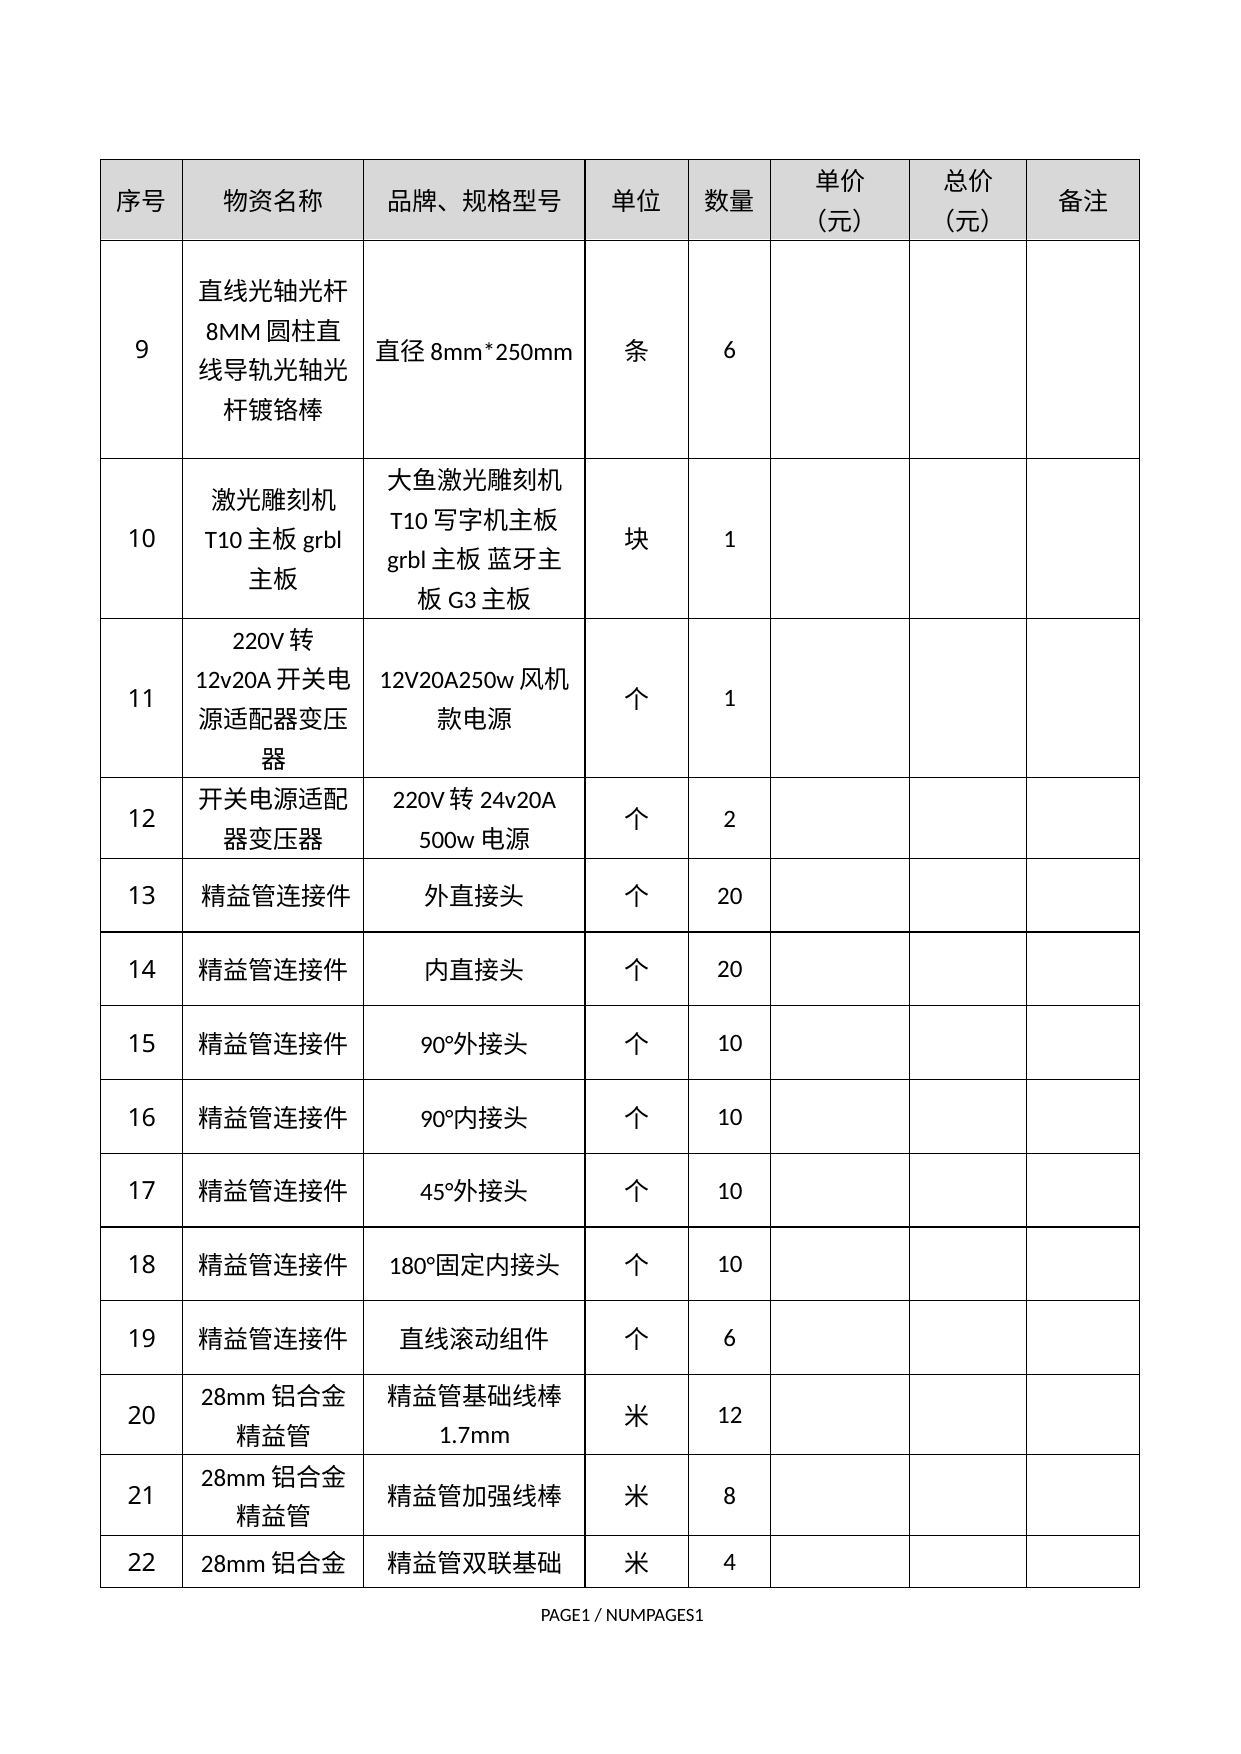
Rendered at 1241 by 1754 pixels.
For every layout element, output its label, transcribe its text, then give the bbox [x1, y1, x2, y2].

table_cell 28mm铝合金精益管 [183, 1536, 363, 1587]
table_cell [910, 859, 1026, 931]
table_cell 块 [586, 459, 688, 617]
table_cell [101, 1301, 182, 1374]
table_cell 个 [586, 1154, 688, 1226]
table_cell [910, 241, 1026, 458]
table_cell 条 [586, 241, 688, 458]
table_header 单价（元） [771, 160, 909, 239]
table_cell 个 [586, 1228, 688, 1300]
table_header 备注 [1027, 160, 1139, 239]
table_cell 28mm铝合金精益管 [183, 1455, 363, 1535]
table_cell 4 [689, 1536, 770, 1587]
table_cell [101, 1455, 182, 1535]
table_cell [910, 1536, 1026, 1587]
table_header 总价（元） [910, 160, 1026, 239]
table_cell 10 [689, 1080, 770, 1153]
table_cell 精益管连接件 [183, 1301, 363, 1374]
table_cell [101, 1080, 182, 1153]
table_cell [771, 1154, 909, 1226]
table_cell [1027, 1080, 1139, 1153]
table_cell 激光雕刻机T10主板 grbl主板 [183, 459, 363, 617]
table_cell 90°外接头 [364, 1006, 584, 1079]
table_cell [771, 1455, 909, 1535]
table_cell [101, 778, 182, 858]
table_cell 10 [689, 1006, 770, 1079]
table_cell [1027, 778, 1139, 858]
table_cell 90°内接头 [364, 1080, 584, 1153]
table_cell 大鱼激光雕刻机T10 写字机主板 grbl主板 蓝牙主板 G3主板 [364, 459, 584, 617]
table_cell [1027, 1536, 1139, 1587]
table_cell 1 [689, 619, 770, 777]
table_cell [1027, 1301, 1139, 1374]
table_cell [1027, 1154, 1139, 1226]
table_cell [1027, 459, 1139, 617]
table_cell [101, 619, 182, 777]
table_cell [771, 933, 909, 1005]
table_cell [910, 619, 1026, 777]
table_cell 10 [689, 1154, 770, 1226]
table_cell 个 [586, 1006, 688, 1079]
table_cell 220V转24v20A 500w电源 [364, 778, 584, 858]
table_cell [101, 933, 182, 1005]
table_cell [771, 1536, 909, 1587]
table_cell [101, 859, 182, 931]
table_header 数量 [689, 160, 770, 239]
table_cell [910, 933, 1026, 1005]
table_cell 米 [586, 1455, 688, 1535]
table_cell 180°固定内接头 [364, 1228, 584, 1300]
table_cell 1 [689, 459, 770, 617]
table_cell [1027, 859, 1139, 931]
table_cell [101, 1375, 182, 1454]
table_cell 精益管连接件 [183, 859, 363, 931]
table_cell 精益管连接件 [183, 1006, 363, 1079]
table_cell 精益管双联基础线棒B [364, 1536, 584, 1587]
table_cell [910, 778, 1026, 858]
table_cell [101, 459, 182, 617]
table_cell [771, 241, 909, 458]
table_cell 精益管连接件 [183, 1228, 363, 1300]
table_cell [1027, 1375, 1139, 1454]
table_cell 8 [689, 1455, 770, 1535]
table_cell [910, 1455, 1026, 1535]
table_cell 20 [689, 933, 770, 1005]
table_cell [1027, 1228, 1139, 1300]
table_cell [910, 1080, 1026, 1153]
table_cell [1027, 619, 1139, 777]
table_cell 外直接头 [364, 859, 584, 931]
table_cell [910, 1301, 1026, 1374]
table_cell 20 [689, 859, 770, 931]
table_cell [1027, 1006, 1139, 1079]
table_cell 直线滚动组件 [364, 1301, 584, 1374]
table_cell [101, 1006, 182, 1079]
table_cell 6 [689, 1301, 770, 1374]
table_header 物资名称 [183, 160, 363, 239]
table_header 单位 [586, 160, 688, 239]
table_cell 直线光轴光杆8MM圆柱直线导轨光轴光杆镀铬棒 [183, 241, 363, 458]
table_header 序号 [101, 160, 182, 239]
table_cell [771, 1006, 909, 1079]
table_cell 精益管连接件 [183, 933, 363, 1005]
table_cell 个 [586, 859, 688, 931]
table_cell [910, 1154, 1026, 1226]
table_cell [910, 1228, 1026, 1300]
table_cell 米 [586, 1375, 688, 1454]
table_cell [771, 1228, 909, 1300]
table_cell 直径8mm*250mm [364, 241, 584, 458]
table_cell 个 [586, 1301, 688, 1374]
table_header 品牌、规格型号 [364, 160, 584, 239]
table_cell 10 [689, 1228, 770, 1300]
table_cell 28mm铝合金精益管 [183, 1375, 363, 1454]
table_cell [101, 1536, 182, 1587]
table_cell [101, 1154, 182, 1226]
table_cell 精益管加强线棒 [364, 1455, 584, 1535]
table_cell [910, 1375, 1026, 1454]
table_cell [1027, 241, 1139, 458]
table_cell 内直接头 [364, 933, 584, 1005]
table_cell 精益管连接件 [183, 1080, 363, 1153]
table_cell 开关电源适配器变压器 [183, 778, 363, 858]
table_cell [1027, 933, 1139, 1005]
table_cell 12 [689, 1375, 770, 1454]
table_cell 220V转12v20A开关电源适配器变压器 [183, 619, 363, 777]
table_cell [910, 1006, 1026, 1079]
table_cell 个 [586, 778, 688, 858]
table_cell 个 [586, 933, 688, 1005]
table_cell [771, 859, 909, 931]
table_cell [771, 778, 909, 858]
table_cell [771, 459, 909, 617]
table_cell 米 [586, 1536, 688, 1587]
table_cell [1027, 1455, 1139, 1535]
table_cell 6 [689, 241, 770, 458]
table_cell 个 [586, 1080, 688, 1153]
table_cell 精益管基础线棒1.7mm [364, 1375, 584, 1454]
table_cell [771, 619, 909, 777]
table_cell [910, 459, 1026, 617]
table_cell [771, 1080, 909, 1153]
table_cell [771, 1301, 909, 1374]
table_cell 2 [689, 778, 770, 858]
table_cell 个 [586, 619, 688, 777]
table_cell [771, 1375, 909, 1454]
table_cell 精益管连接件 [183, 1154, 363, 1226]
table_cell [101, 1228, 182, 1300]
table_cell [101, 241, 182, 458]
table_cell 45°外接头 [364, 1154, 584, 1226]
table_cell 12V20A250w风机款电源 [364, 619, 584, 777]
